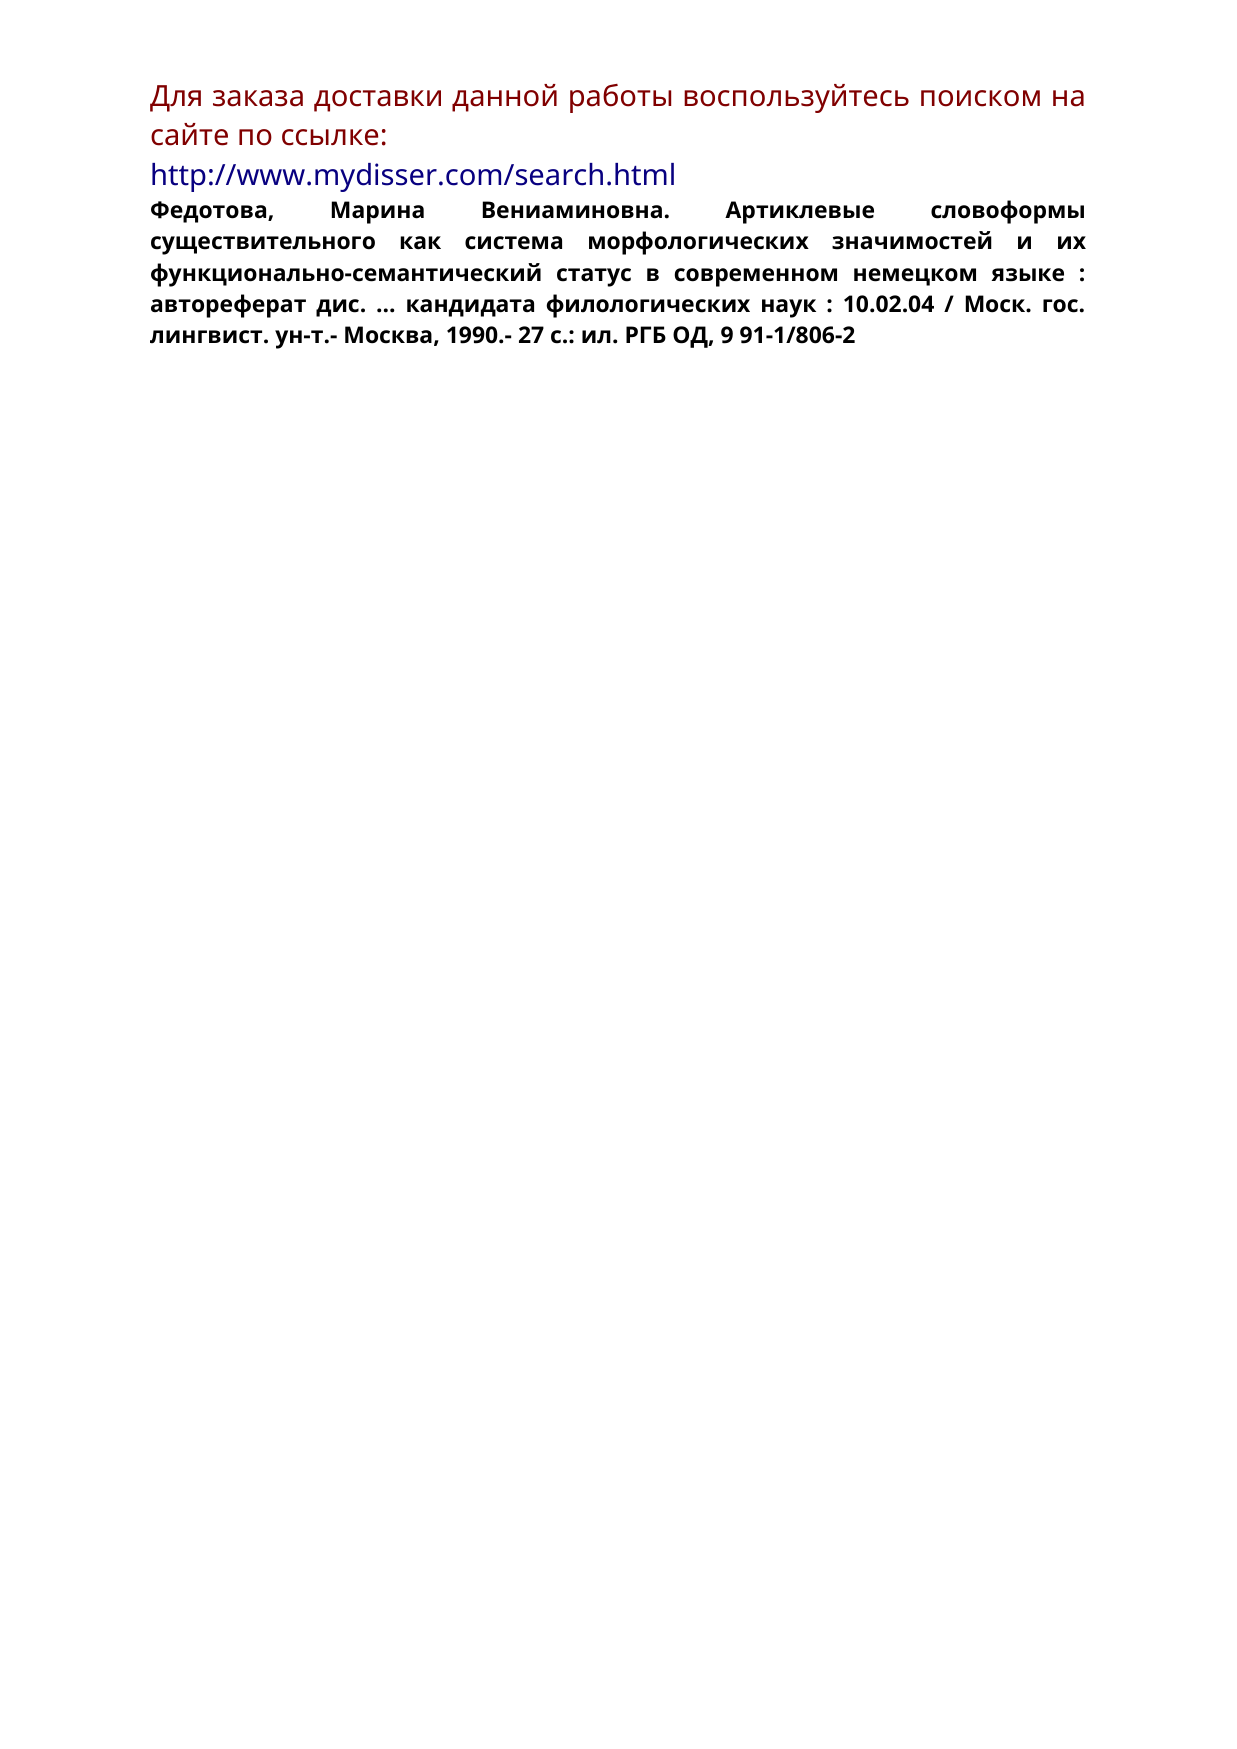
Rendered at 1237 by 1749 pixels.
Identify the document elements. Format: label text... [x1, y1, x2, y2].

text Федотова, Марина Вениаминовна. Артиклевые словоформы существительного как система морфологических значимостей и их функционально-семантический статус в современном немецком языке : автореферат дис. ... кандидата филологических наук : 10.02.04 / Моск. гос. лингвист. ун-т.- Москва, 1990.- 27 с.: ил. РГБ ОД, 9 91-1/806-2 [150, 194, 1086, 350]
